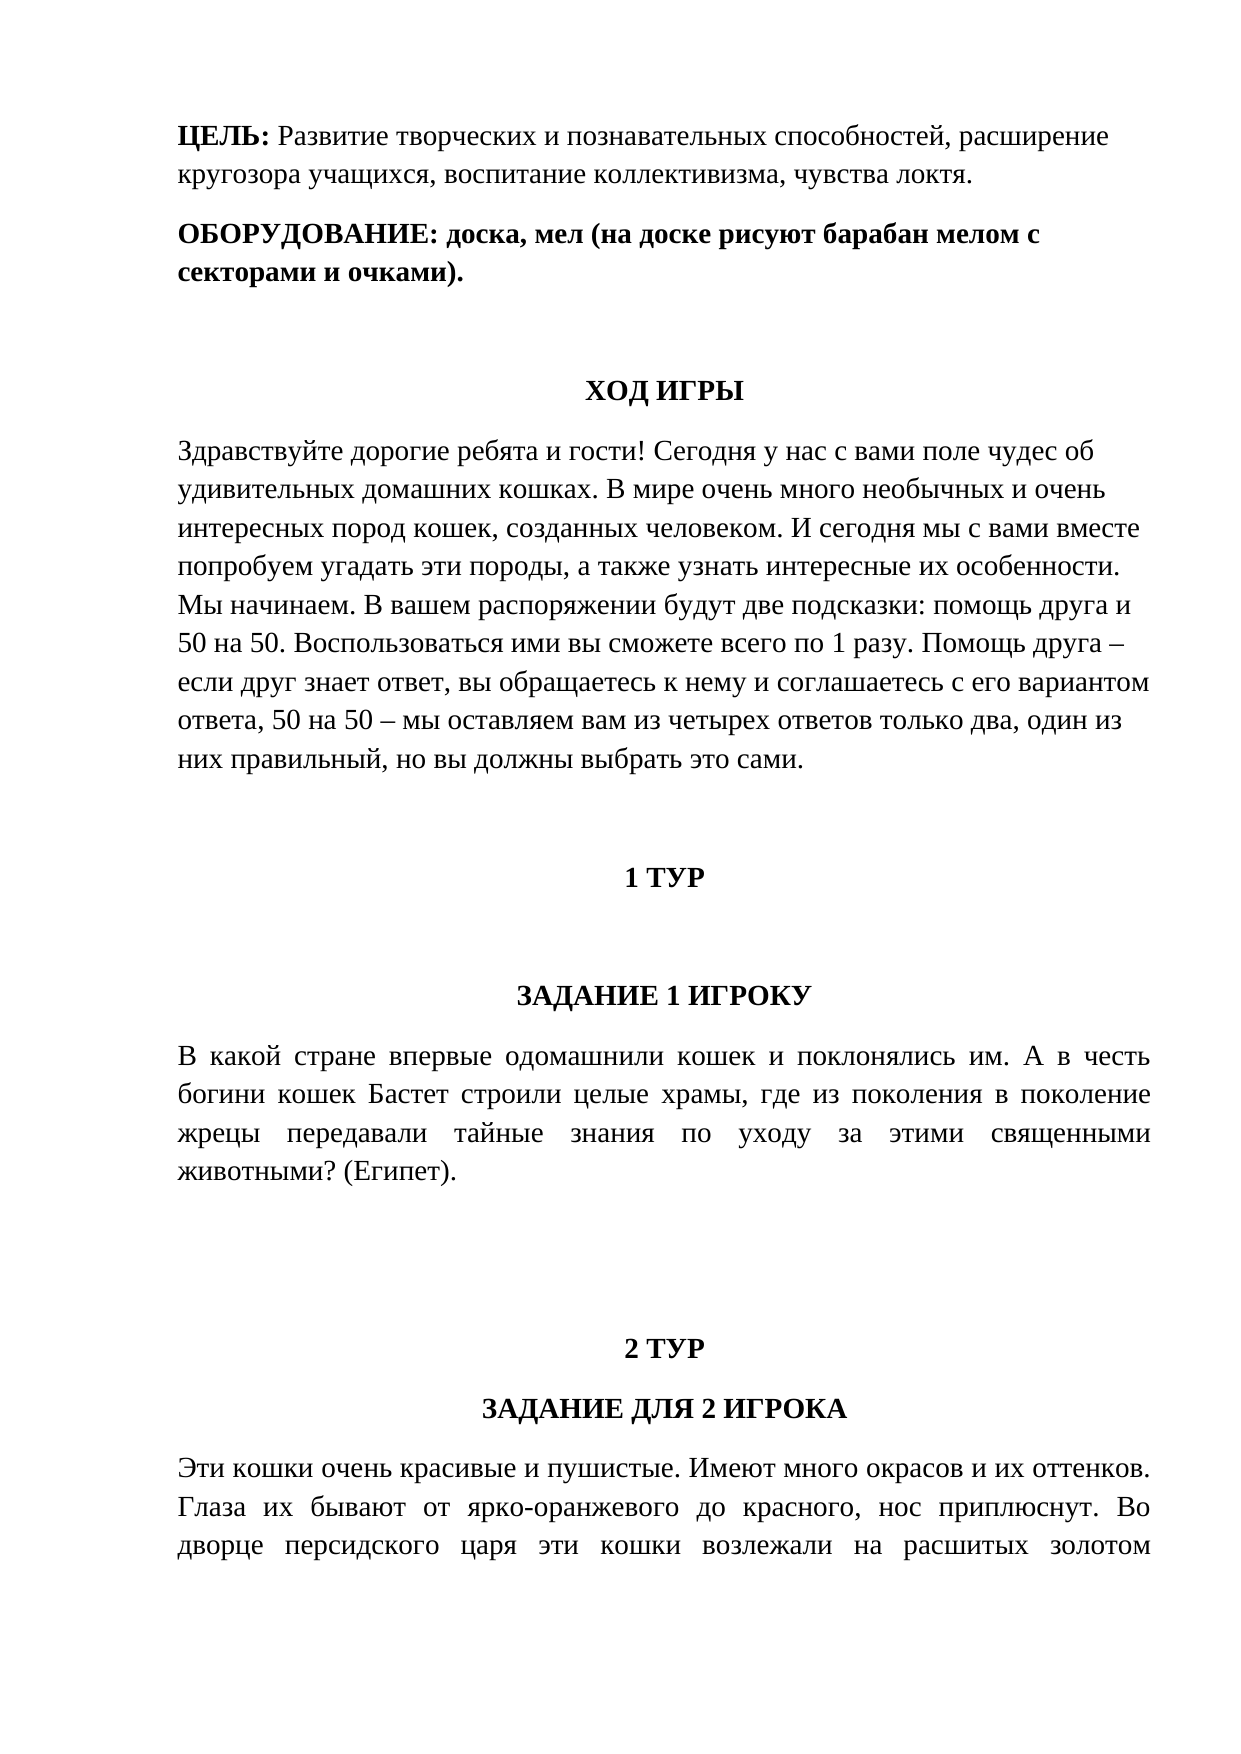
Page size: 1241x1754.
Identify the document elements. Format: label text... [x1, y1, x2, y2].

text ЗАДАНИЕ 1 ИГРОКУ [177, 978, 1152, 1012]
text ХОД ИГРЫ [177, 373, 1152, 407]
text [177, 1450, 1152, 1561]
text ЦЕЛЬ: Развитие творческих и познавательных способностей, расширение кругозора учащихся, воспитание коллективизма, чувства локтя. [177, 118, 1152, 190]
text ОБОРУДОВАНИЕ: доска, мел (на доске рисуют барабан мелом с секторами и очками). [177, 216, 1152, 288]
text В какой стране впервые одомашнили кошек и поклонялись им. А в честь богини кошек Бастет строили целые храмы, где из поколения в поколение жрецы передавали тайные знания по уходу за этими священными животными? (Египет). [177, 1038, 1152, 1187]
text Здравствуйте дорогие ребята и гости! Сегодня у нас с вами поле чудес об удивительных домашних кошках. В мире очень много необычных и очень интересных пород кошек, созданных человеком. И сегодня мы с вами вместе попробуем угадать эти породы, а также узнать интересные их особенности. Мы начинаем. В вашем распоряжении будут две подсказки: помощь друга и 50 на 50. Воспользоваться ими вы сможете всего по 1 разу. Помощь друга – если друг знает ответ, вы обращаетесь к нему и соглашаетесь с его вариантом ответа, 50 на 50 – мы оставляем вам из четырех ответов только два, один из них правильный, но вы должны выбрать это сами. [177, 433, 1152, 774]
text 2 ТУР [177, 1332, 1152, 1365]
text ЗАДАНИЕ ДЛЯ 2 ИГРОКА [177, 1391, 1152, 1424]
text 1 ТУР [177, 860, 1152, 893]
